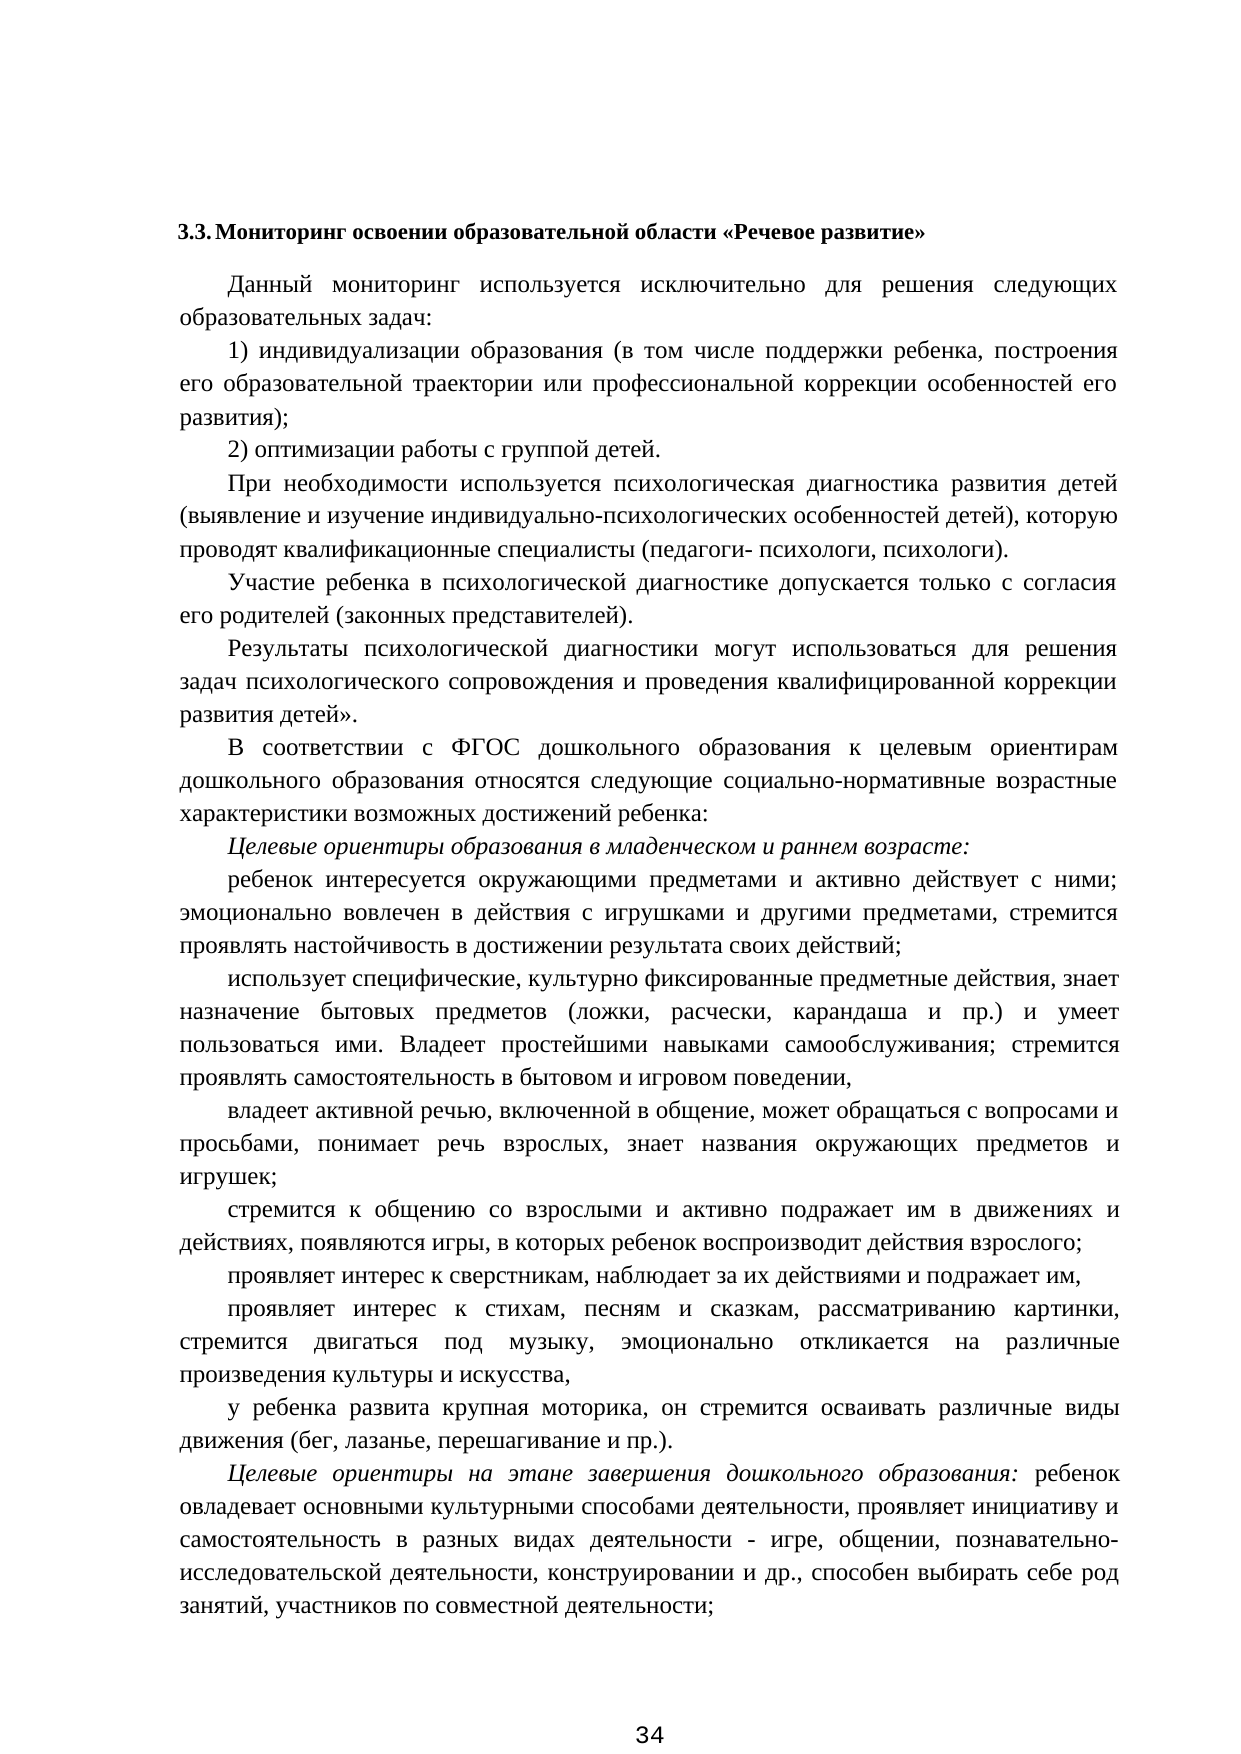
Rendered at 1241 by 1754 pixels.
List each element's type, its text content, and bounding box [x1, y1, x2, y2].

text Целевые ориентиры образования в младенческом и раннем возрасте: [179, 831, 1122, 859]
text проявляет интерес к стихам, песням и сказкам, рассматриванию картинки, стремится двигаться под музыку, эмоционально откликается на различные произведения культуры и искусства, [179, 1293, 1120, 1388]
text При необходимости используется психологическая диагностика развития детей (выявление и изучение индивидуально-психологических особенностей детей), которую проводят квалификационные специалисты (педагоги- психологи, психологи). [179, 468, 1118, 562]
text у ребенка развита крупная моторика, он стремится осваивать различные виды движения (бег, лазанье, перешагивание и пр.). [179, 1392, 1120, 1454]
text проявляет интерес к сверстникам, наблюдает за их действиями и подражает им, [179, 1260, 1120, 1289]
text 1) индивидуализации образования (в том числе поддержки ребенка, построения его образовательной траектории или профессиональной коррекции особенностей его развития); [179, 336, 1118, 430]
text Данный мониторинг используется исключительно для решения следующих образовательных задач: [179, 269, 1118, 331]
text Результаты психологической диагностики могут использоваться для решения задач психологического сопровождения и проведения квалифицированной коррекции развития детей». [179, 633, 1118, 727]
text использует специфические, культурно фиксированные предметные действия, знает назначение бытовых предметов (ложки, расчески, карандаша и пр.) и умеет пользоваться ими. Владеет простейшими навыками самообслуживания; стремится проявлять самостоятельность в бытовом и игровом поведении, [179, 963, 1120, 1091]
text Участие ребенка в психологической диагностике допускается только с согласия его родителей (законных представителей). [179, 567, 1118, 628]
text Целевые ориентиры на этане завершения дошкольного образования: ребенок овладевает основными культурными способами деятельности, проявляет инициативу и самостоятельность в разных видах деятельности - игре, общении, познавательно-исследовательской деятельности, конструировании и др., способен выбирать себе род занятий, участников по совместной деятельности; [179, 1458, 1120, 1619]
text ребенок интересуется окружающими предметами и активно действует с ними; эмоционально вовлечен в действия с игрушками и другими предметами, стремится проявлять настойчивость в достижении результата своих действий; [179, 864, 1118, 959]
list Мониторинг освоении образовательной области «Речевое развитие» [177, 218, 1122, 245]
text 2) оптимизации работы с группой детей. [179, 434, 1122, 463]
text владеет активной речью, включенной в общение, может обращаться с вопросами и просьбами, понимает речь взрослых, знает названия окружающих предметов и игрушек; [179, 1095, 1120, 1190]
text В соответствии с ФГОС дошкольного образования к целевым ориентирам дошкольного образования относятся следующие социально-нормативные возрастные характеристики возможных достижений ребенка: [179, 732, 1118, 827]
text стремится к общению со взрослыми и активно подражает им в движениях и действиях, появляются игры, в которых ребенок воспроизводит действия взрослого; [179, 1194, 1120, 1256]
